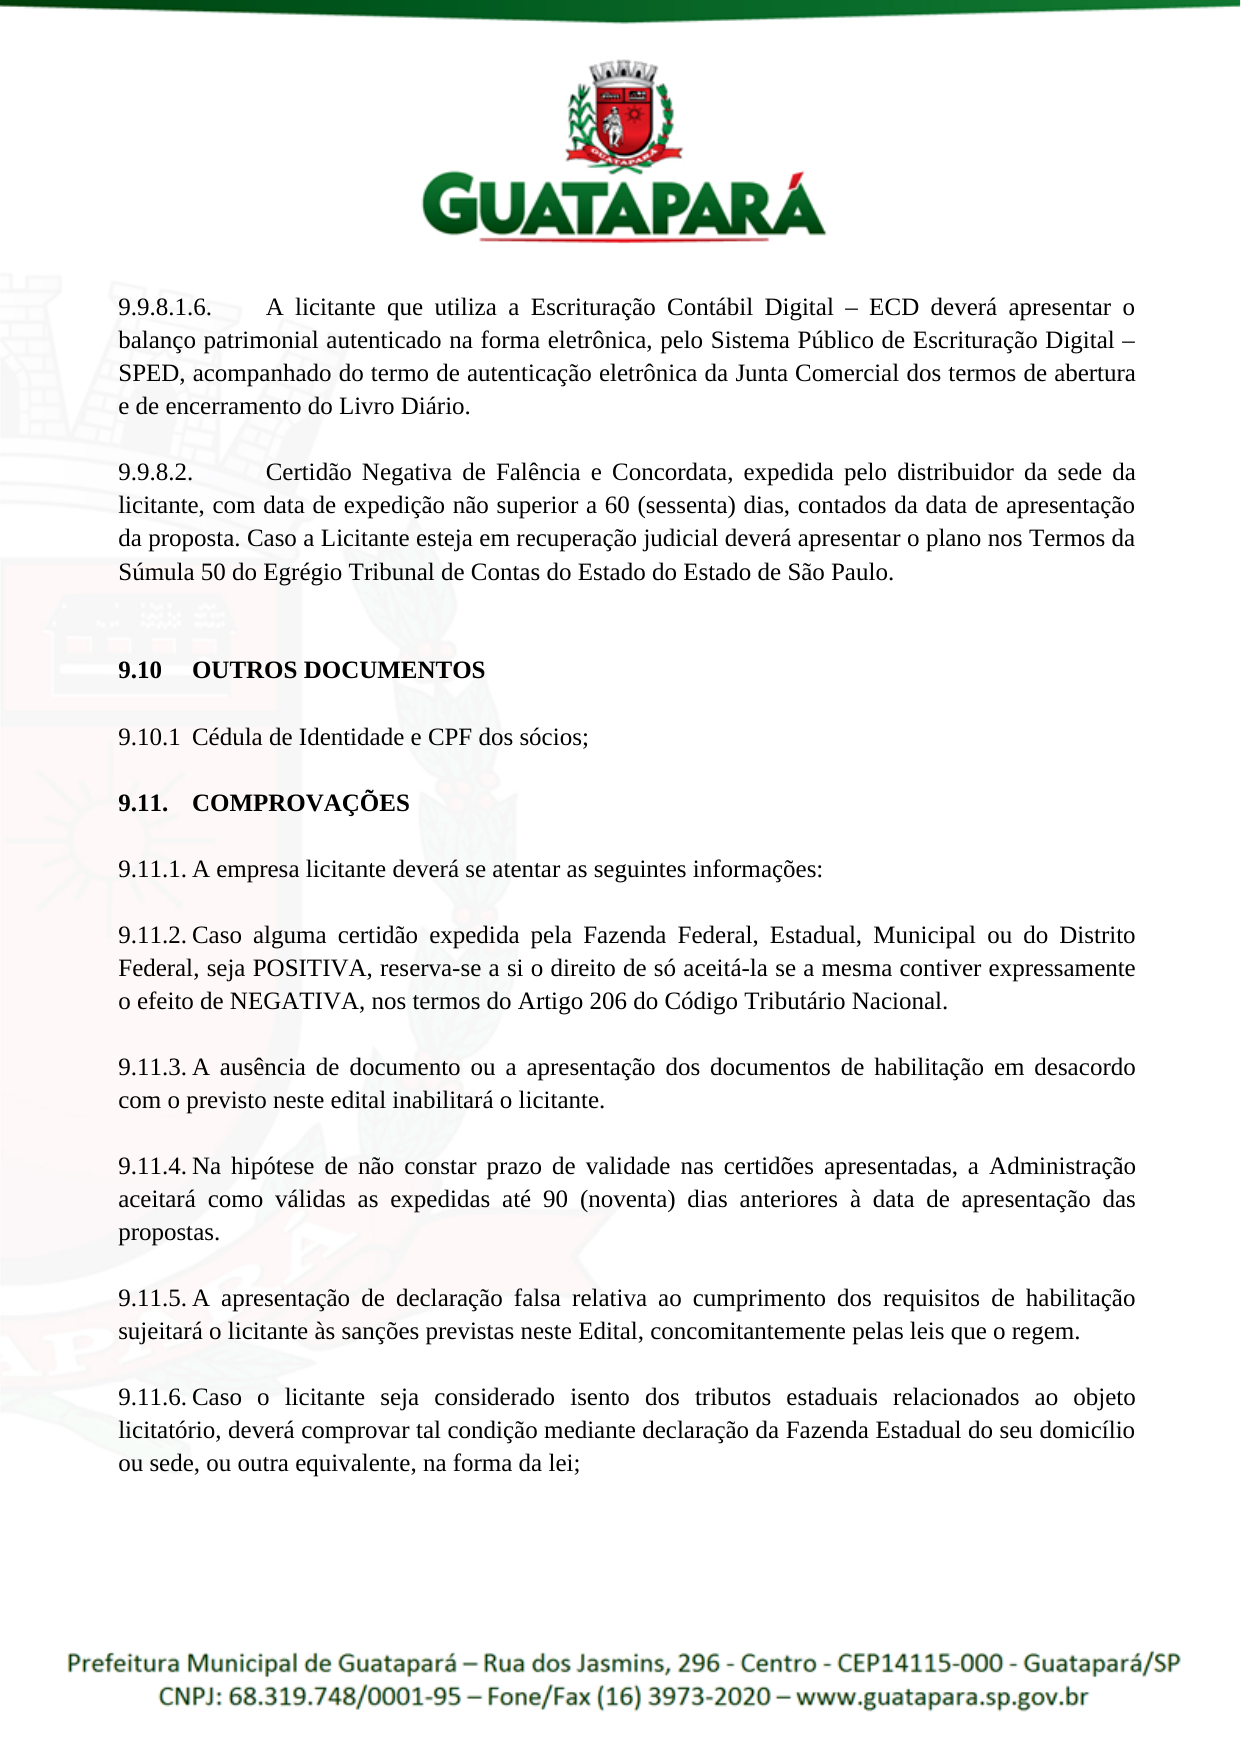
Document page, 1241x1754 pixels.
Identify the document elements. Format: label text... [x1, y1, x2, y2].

text 9.9.8.2. Certidão Negativa de Falência e Concordata, expedida pelo distribuidor da sede da licitante, com data de expedição não superior a 60 (sessenta) dias, contados da data de apresentação da proposta. Caso a Licitante esteja em recuperação judicial deverá apresentar o plano nos Termos da Súmula 50 do Egrégio Tribunal de Contas do Estado do Estado de São Paulo. [118, 457, 1137, 585]
text 9.10.1 Cédula de Identidade e CPF dos sócios; [118, 722, 1137, 750]
text 9.11.2. Caso alguma certidão expedida pela Fazenda Federal, Estadual, Municipal ou do Distrito Federal, seja POSITIVA, reserva-se a si o direito de só aceitá-la se a mesma contiver expressamente o efeito de NEGATIVA, nos termos do Artigo 206 do Código Tributário Nacional. [118, 920, 1137, 1014]
text 9.11.5. A apresentação de declaração falsa relativa ao cumprimento dos requisitos de habilitação sujeitará o licitante às sanções previstas neste Edital, concomitantemente pelas leis que o regem. [118, 1283, 1137, 1345]
text 9.11.1. A empresa licitante deverá se atentar as seguintes informações: [118, 854, 1137, 882]
picture [0, 0, 1241, 1752]
text 9.11.4. Na hipótese de não constar prazo de validade nas certidões apresentadas, a Administração aceitará como válidas as expedidas até 90 (noventa) dias anteriores à data de apresentação das propostas. [118, 1151, 1137, 1246]
text 9.11. COMPROVAÇÕES [118, 788, 1137, 816]
text 9.10 OUTROS DOCUMENTOS [118, 656, 1137, 684]
text 9.11.3. A ausência de documento ou a apresentação dos documentos de habilitação em desacordo com o previsto neste edital inabilitará o licitante. [118, 1052, 1137, 1114]
text 9.11.6. Caso o licitante seja considerado isento dos tributos estaduais relacionados ao objeto licitatório, deverá comprovar tal condição mediante declaração da Fazenda Estadual do seu domicílio ou sede, ou outra equivalente, na forma da lei; [118, 1382, 1137, 1477]
text 9.9.8.1.6. A licitante que utiliza a Escrituração Contábil Digital – ECD deverá apresentar o balanço patrimonial autenticado na forma eletrônica, pelo Sistema Público de Escrituração Digital – SPED, acompanhado do termo de autenticação eletrônica da Junta Comercial dos termos de abertura e de encerramento do Livro Diário. [118, 292, 1137, 420]
